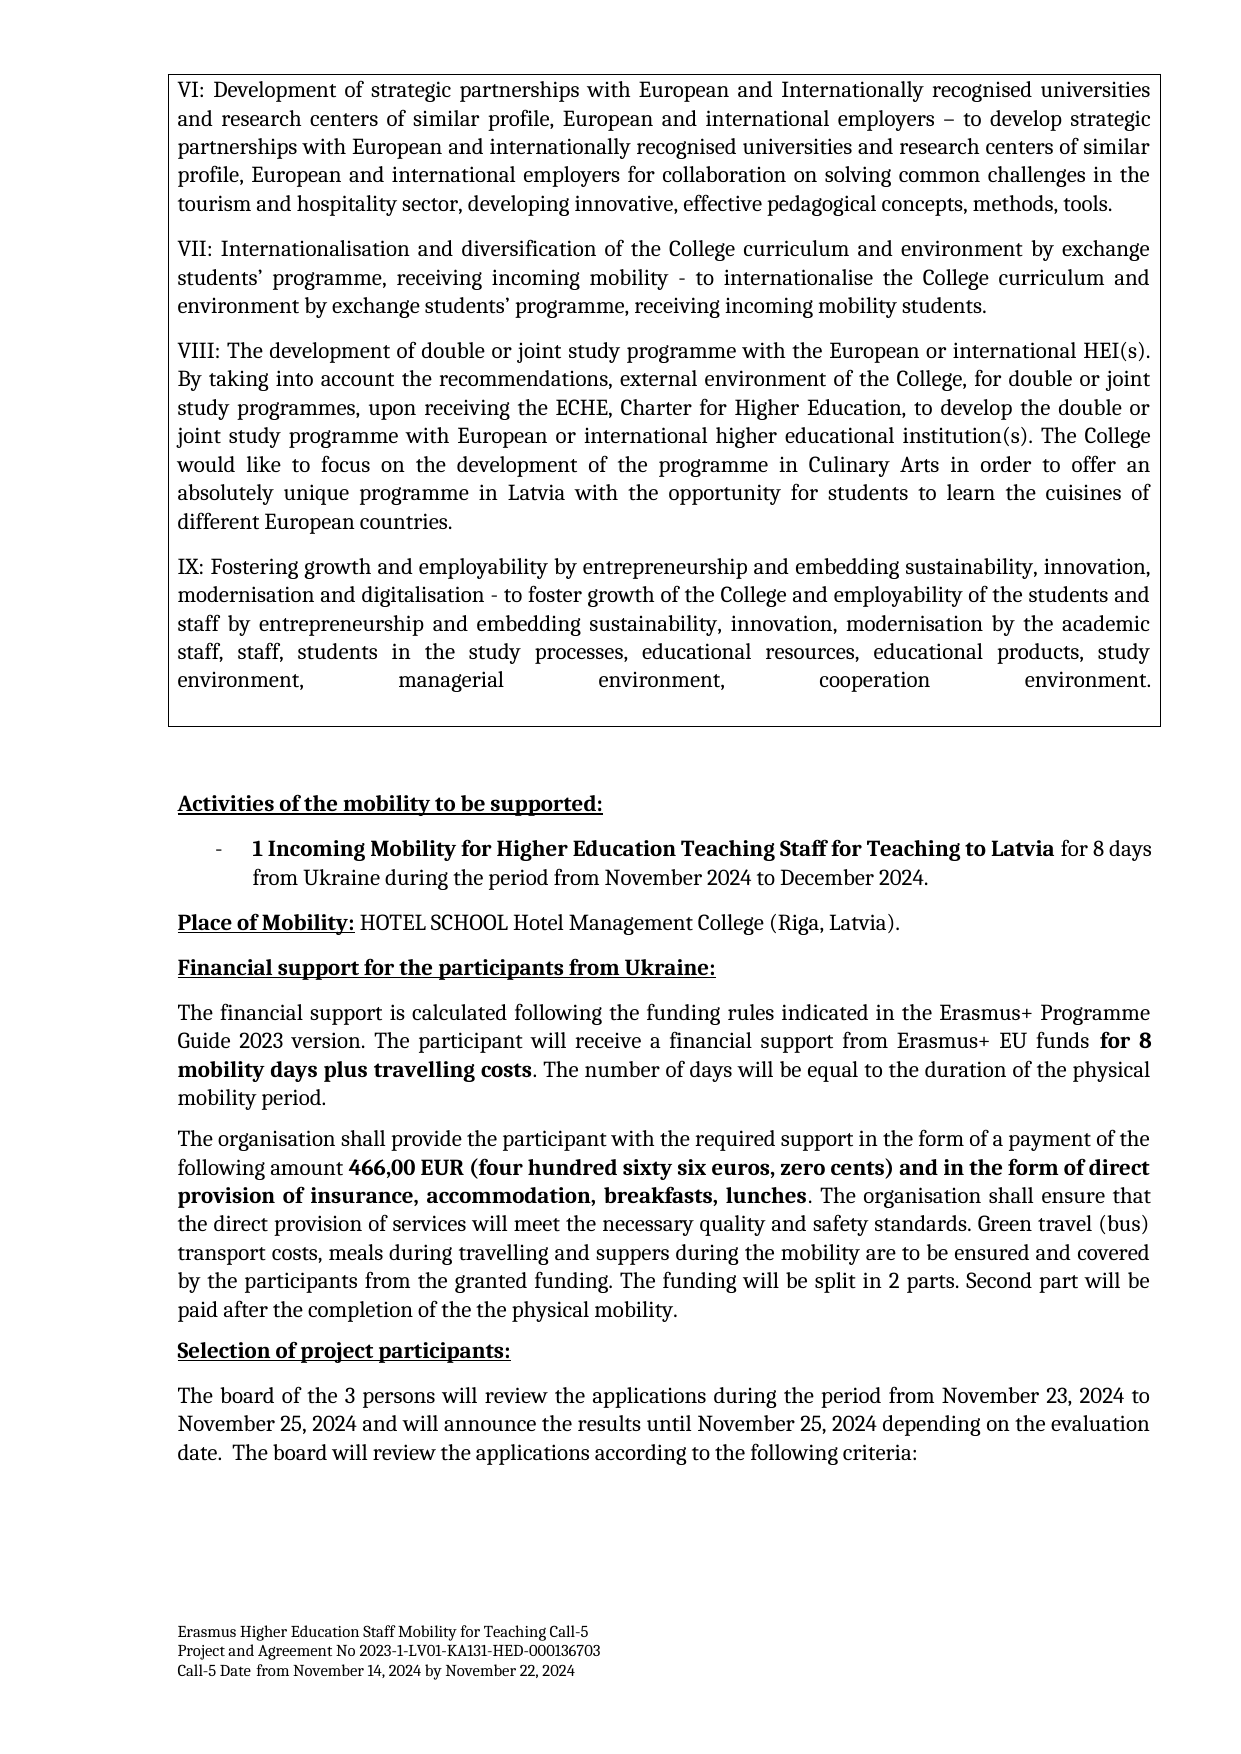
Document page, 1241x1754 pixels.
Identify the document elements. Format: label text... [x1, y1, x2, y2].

text VIII: The development of double or joint study programme with the European or international HEI(s). By taking into account the recommendations, external environment of the College, for double or joint study programmes, upon receiving the ECHE, Charter for Higher Education, to develop the double or joint study programme with European or international higher educational institution(s). The College would like to focus on the development of the programme in Culinary Arts in order to offer an absolutely unique programme in Latvia with the opportunity for students to learn the cuisines of different European countries. [169, 335, 1160, 535]
text IX: Fostering growth and employability by entrepreneurship and embedding sustainability, innovation, modernisation and digitalisation - to foster growth of the College and employability of the students and staff by entrepreneurship and embedding sustainability, innovation, modernisation by the academic staff, staff, students in the study processes, educational resources, educational products, study environment, managerial environment, cooperation environment. [169, 550, 1160, 726]
text Activities of the mobility to be supported: [177, 791, 1152, 817]
text VII: Internationalisation and diversification of the College curriculum and environment by exchange students’ programme, receiving incoming mobility - to internationalise the College curriculum and environment by exchange students’ programme, receiving incoming mobility students. [169, 233, 1160, 319]
text Financial support for the participants from Ukraine: [177, 954, 1152, 981]
text The board of the 3 persons will review the applications during the period from November 23, 2024 to November 25, 2024 and will announce the results until November 25, 2024 depending on the evaluation date. The board will review the applications according to the following criteria: [177, 1383, 1152, 1466]
list 1 Incoming Mobility for Higher Education Teaching Staff for Teaching to Latvia for 8 days from Ukraine during the period from November 2024 to December 2024. [215, 836, 1152, 891]
text VI: Development of strategic partnerships with European and Internationally recognised universities and research centers of similar profile, European and international employers – to develop strategic partnerships with European and internationally recognised universities and research centers of similar profile, European and international employers for collaboration on solving common challenges in the tourism and hospitality sector, developing innovative, effective pedagogical concepts, methods, tools. [169, 75, 1160, 217]
text Place of Mobility: HOTEL SCHOOL Hotel Management College (Riga, Latvia). [177, 909, 1152, 936]
text Selection of project participants: [177, 1337, 1152, 1364]
text The financial support is calculated following the funding rules indicated in the Erasmus+ Programme Guide 2023 version. The participant will receive a financial support from Erasmus+ EU funds for 8 mobility days plus travelling costs. The number of days will be equal to the duration of the physical mobility period. [177, 1000, 1152, 1111]
text The organisation shall provide the participant with the required support in the form of a payment of the following amount 466,00 EUR (four hundred sixty six euros, zero cents) and in the form of direct provision of insurance, accommodation, breakfasts, lunches. The organisation shall ensure that the direct provision of services will meet the necessary quality and safety standards. Green travel (bus) transport costs, meals during travelling and suppers during the mobility are to be ensured and covered by the participants from the granted funding. The funding will be split in 2 parts. Second part will be paid after the completion of the the physical mobility. [177, 1126, 1152, 1323]
